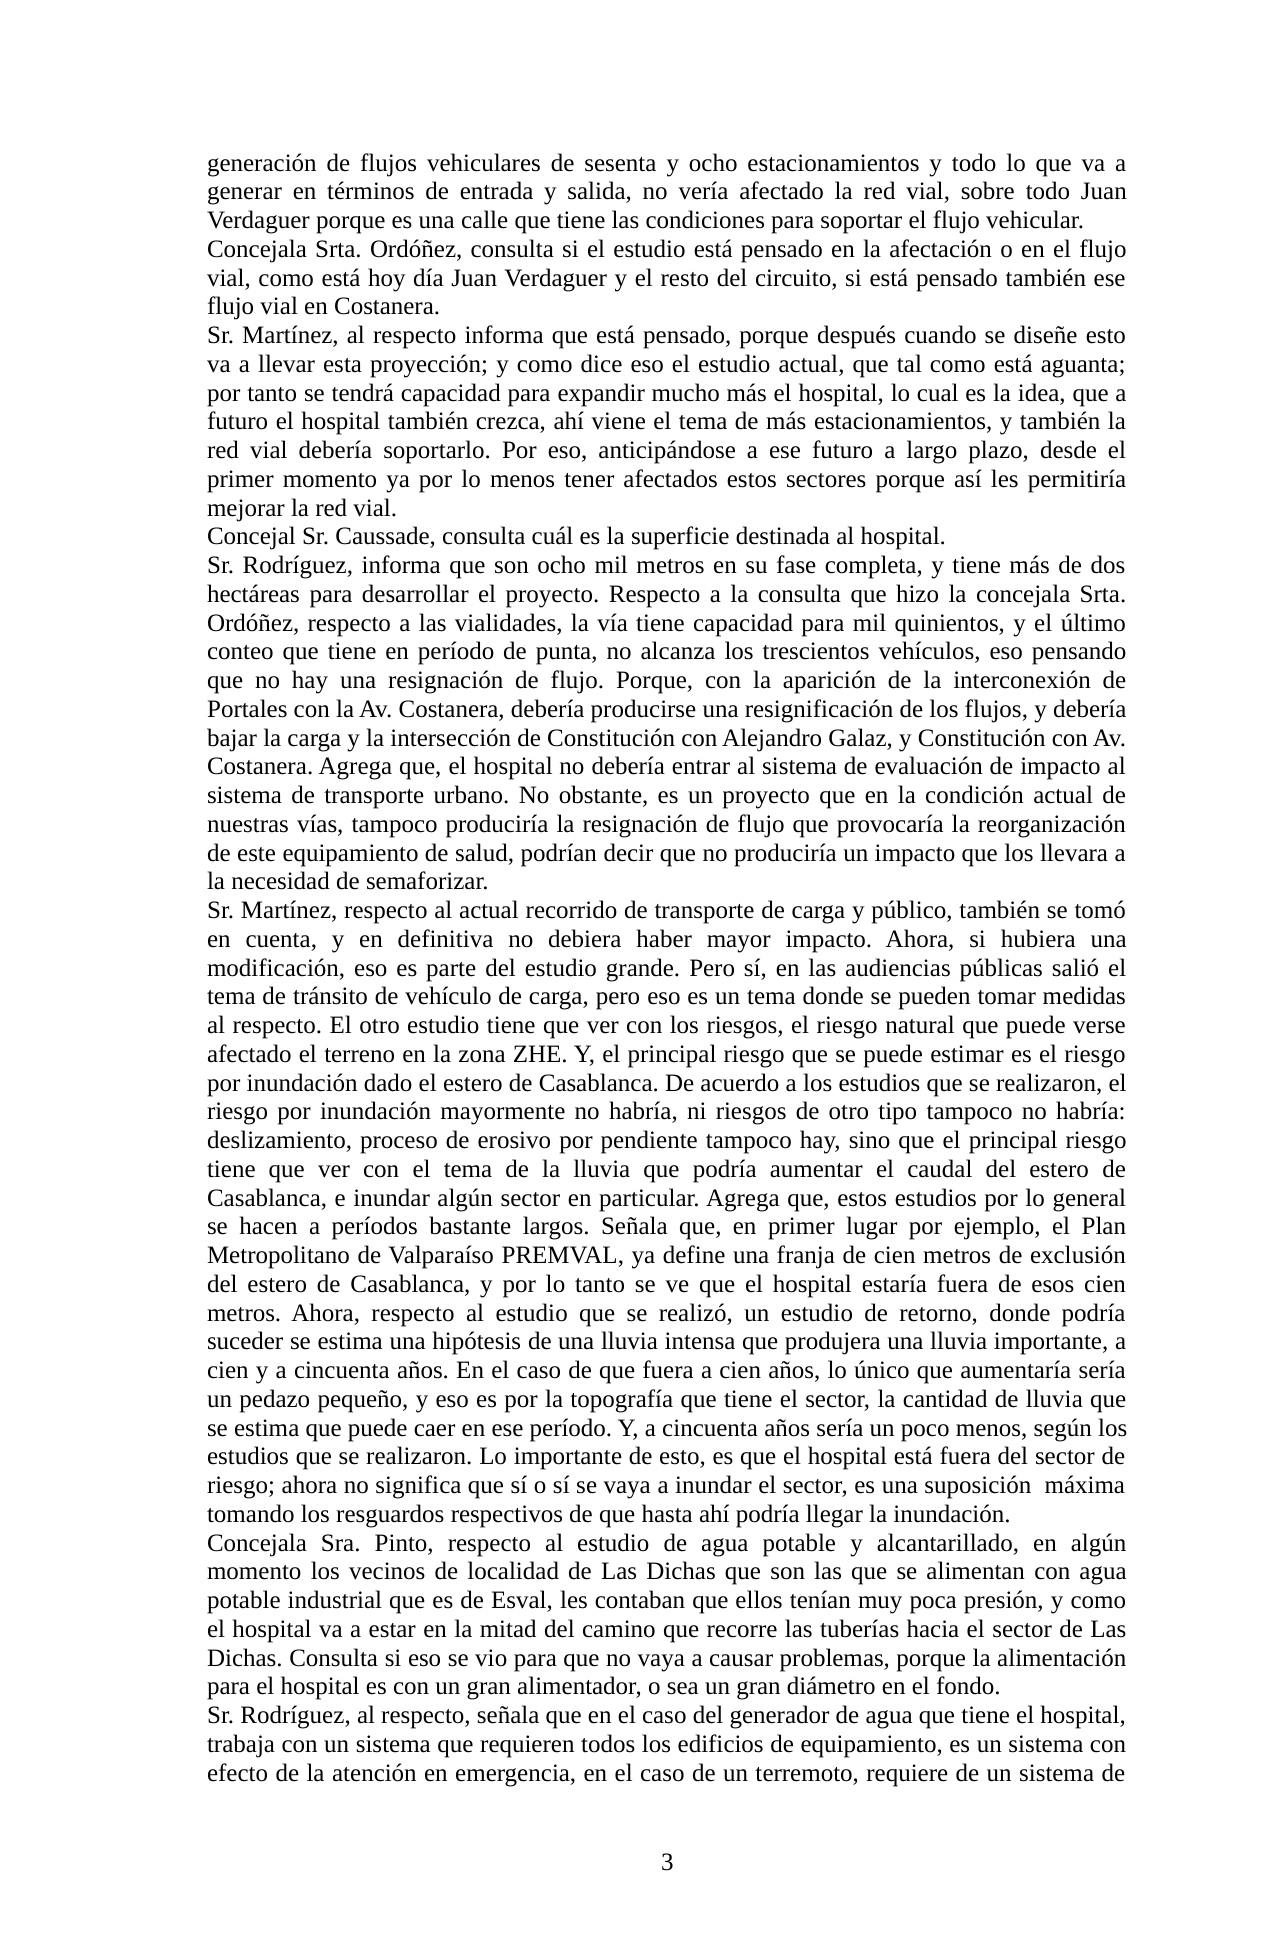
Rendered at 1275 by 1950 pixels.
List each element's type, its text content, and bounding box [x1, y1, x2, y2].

text Sr. Rodríguez, informa que son ocho mil metros en su fase completa, y tiene más de dos hectáreas para desarrollar el proyecto. Respecto a la consulta que hizo la concejala Srta. Ordóñez, respecto a las vialidades, la vía tiene capacidad para mil quinientos, y el último conteo que tiene en período de punta, no alcanza los trescientos vehículos, eso pensando que no hay una resignación de flujo. Porque, con la aparición de la interconexión de Portales con la Av. Costanera, debería producirse una resignificación de los flujos, y debería bajar la carga y la intersección de Constitución con Alejandro Galaz, y Constitución con Av. Costanera. Agrega que, el hospital no debería entrar al sistema de evaluación de impacto al sistema de transporte urbano. No obstante, es un proyecto que en la condición actual de nuestras vías, tampoco produciría la resignación de flujo que provocaría la reorganización de este equipamiento de salud, podrían decir que no produciría un impacto que los llevara a la necesidad de semaforizar. [207, 550, 1127, 895]
text Concejala Srta. Ordóñez, consulta si el estudio está pensado en la afectación o en el flujo vial, como está hoy día Juan Verdaguer y el resto del circuito, si está pensado también ese flujo vial en Costanera. [207, 234, 1127, 320]
text Sr. Martínez, respecto al actual recorrido de transporte de carga y público, también se tomó en cuenta, y en definitiva no debiera haber mayor impacto. Ahora, si hubiera una modificación, eso es parte del estudio grande. Pero sí, en las audiencias públicas salió el tema de tránsito de vehículo de carga, pero eso es un tema donde se pueden tomar medidas al respecto. El otro estudio tiene que ver con los riesgos, el riesgo natural que puede verse afectado el terreno en la zona ZHE. Y, el principal riesgo que se puede estimar es el riesgo por inundación dado el estero de Casablanca. De acuerdo a los estudios que se realizaron, el riesgo por inundación mayormente no habría, ni riesgos de otro tipo tampoco no habría: deslizamiento, proceso de erosivo por pendiente tampoco hay, sino que el principal riesgo tiene que ver con el tema de la lluvia que podría aumentar el caudal del estero de Casablanca, e inundar algún sector en particular. Agrega que, estos estudios por lo general se hacen a períodos bastante largos. Señala que, en primer lugar por ejemplo, el Plan Metropolitano de Valparaíso PREMVAL, ya define una franja de cien metros de exclusión del estero de Casablanca, y por lo tanto se ve que el hospital estaría fuera de esos cien metros. Ahora, respecto al estudio que se realizó, un estudio de retorno, donde podría suceder se estima una hipótesis de una lluvia intensa que produjera una lluvia importante, a cien y a cincuenta años. En el caso de que fuera a cien años, lo único que aumentaría sería un pedazo pequeño, y eso es por la topografía que tiene el sector, la cantidad de lluvia que se estima que puede caer en ese período. Y, a cincuenta años sería un poco menos, según los estudios que se realizaron. Lo importante de esto, es que el hospital está fuera del sector de riesgo; ahora no significa que sí o sí se vaya a inundar el sector, es una suposición máxima tomando los resguardos respectivos de que hasta ahí podría llegar la inundación. [207, 895, 1127, 1528]
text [207, 148, 1127, 234]
text Concejal Sr. Caussade, consulta cuál es la superficie destinada al hospital. [207, 521, 1127, 550]
text Concejala Sra. Pinto, respecto al estudio de agua potable y alcantarillado, en algún momento los vecinos de localidad de Las Dichas que son las que se alimentan con agua potable industrial que es de Esval, les contaban que ellos tenían muy poca presión, y como el hospital va a estar en la mitad del camino que recorre las tuberías hacia el sector de Las Dichas. Consulta si eso se vio para que no vaya a causar problemas, porque la alimentación para el hospital es con un gran alimentador, o sea un gran diámetro en el fondo. [207, 1528, 1127, 1700]
text Sr. Martínez, al respecto informa que está pensado, porque después cuando se diseñe esto va a llevar esta proyección; y como dice eso el estudio actual, que tal como está aguanta; por tanto se tendrá capacidad para expandir mucho más el hospital, lo cual es la idea, que a futuro el hospital también crezca, ahí viene el tema de más estacionamientos, y también la red vial debería soportarlo. Por eso, anticipándose a ese futuro a largo plazo, desde el primer momento ya por lo menos tener afectados estos sectores porque así les permitiría mejorar la red vial. [207, 320, 1127, 521]
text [207, 1700, 1127, 1786]
